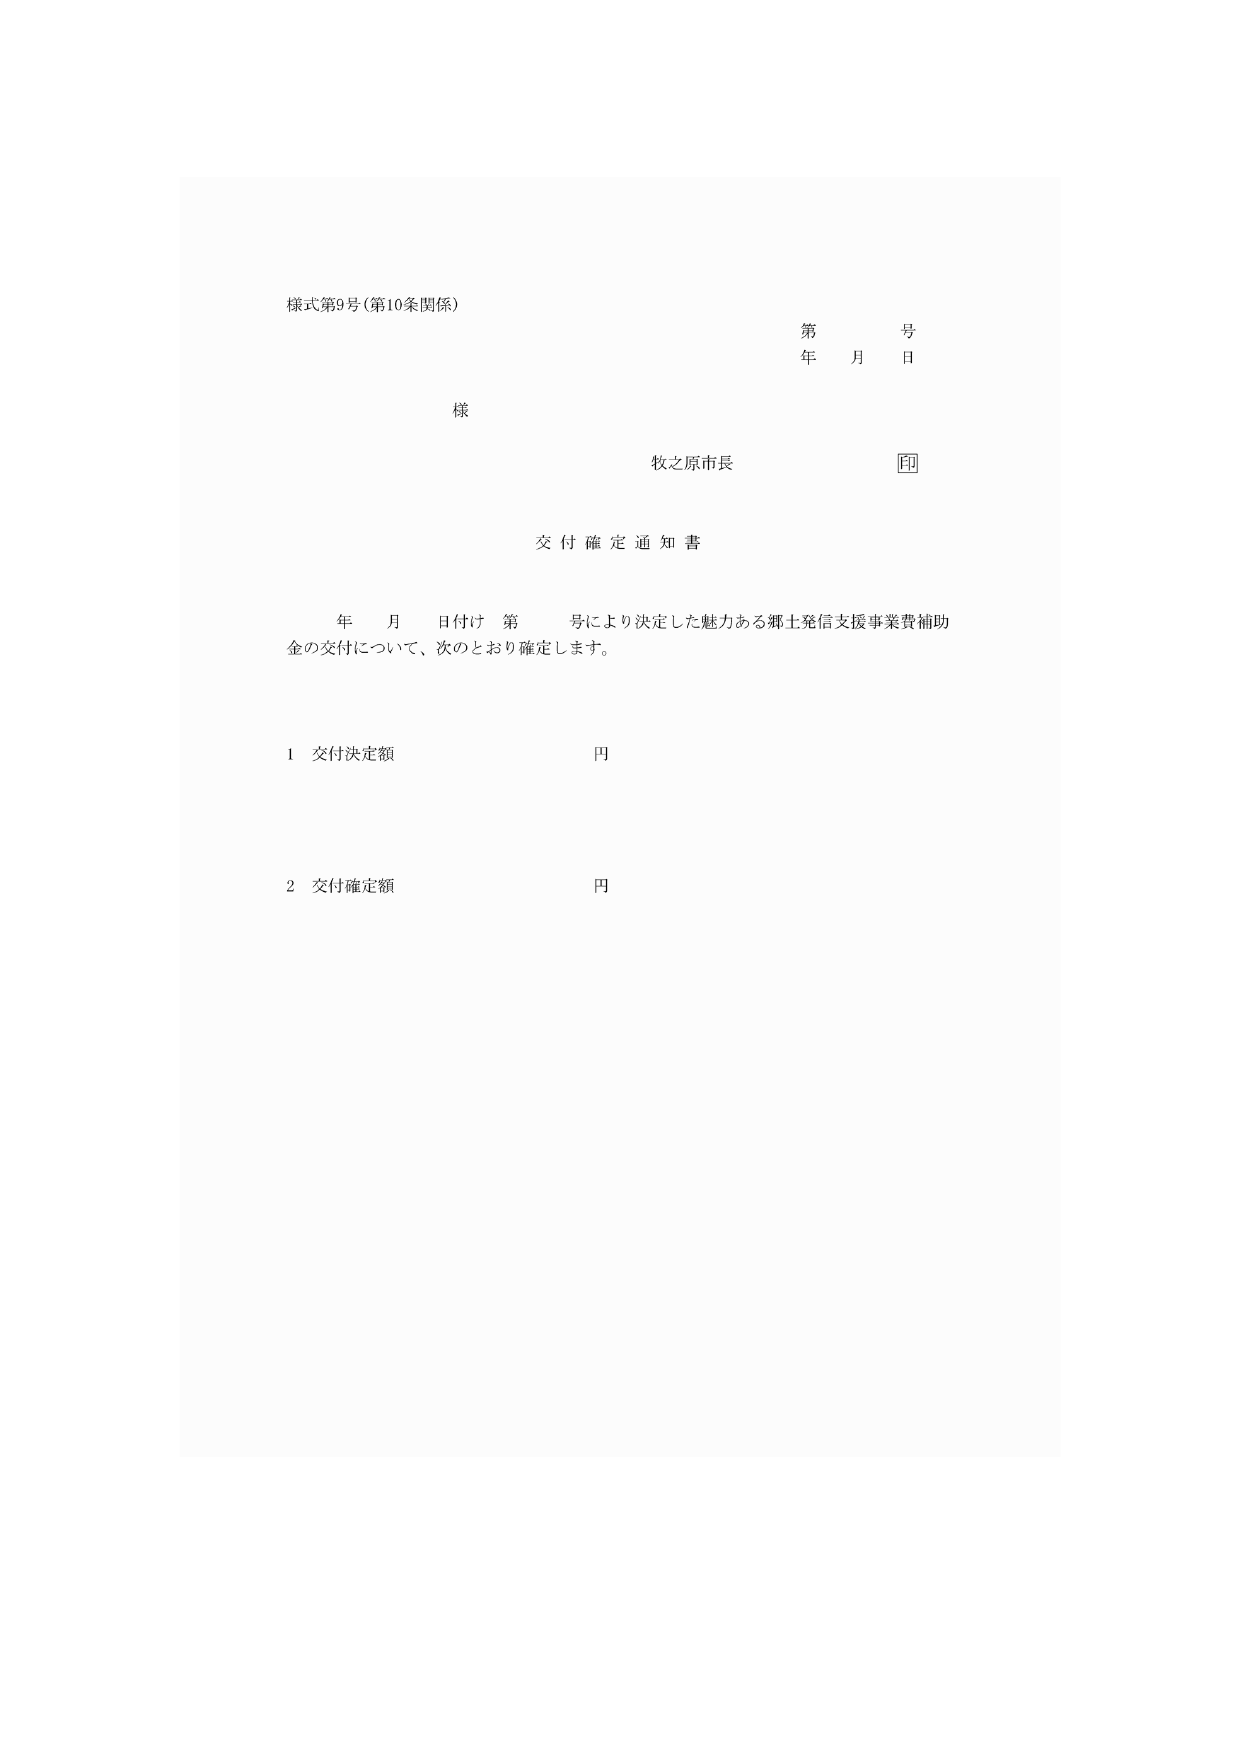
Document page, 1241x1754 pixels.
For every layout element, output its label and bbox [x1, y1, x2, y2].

picture [179, 177, 1061, 1457]
